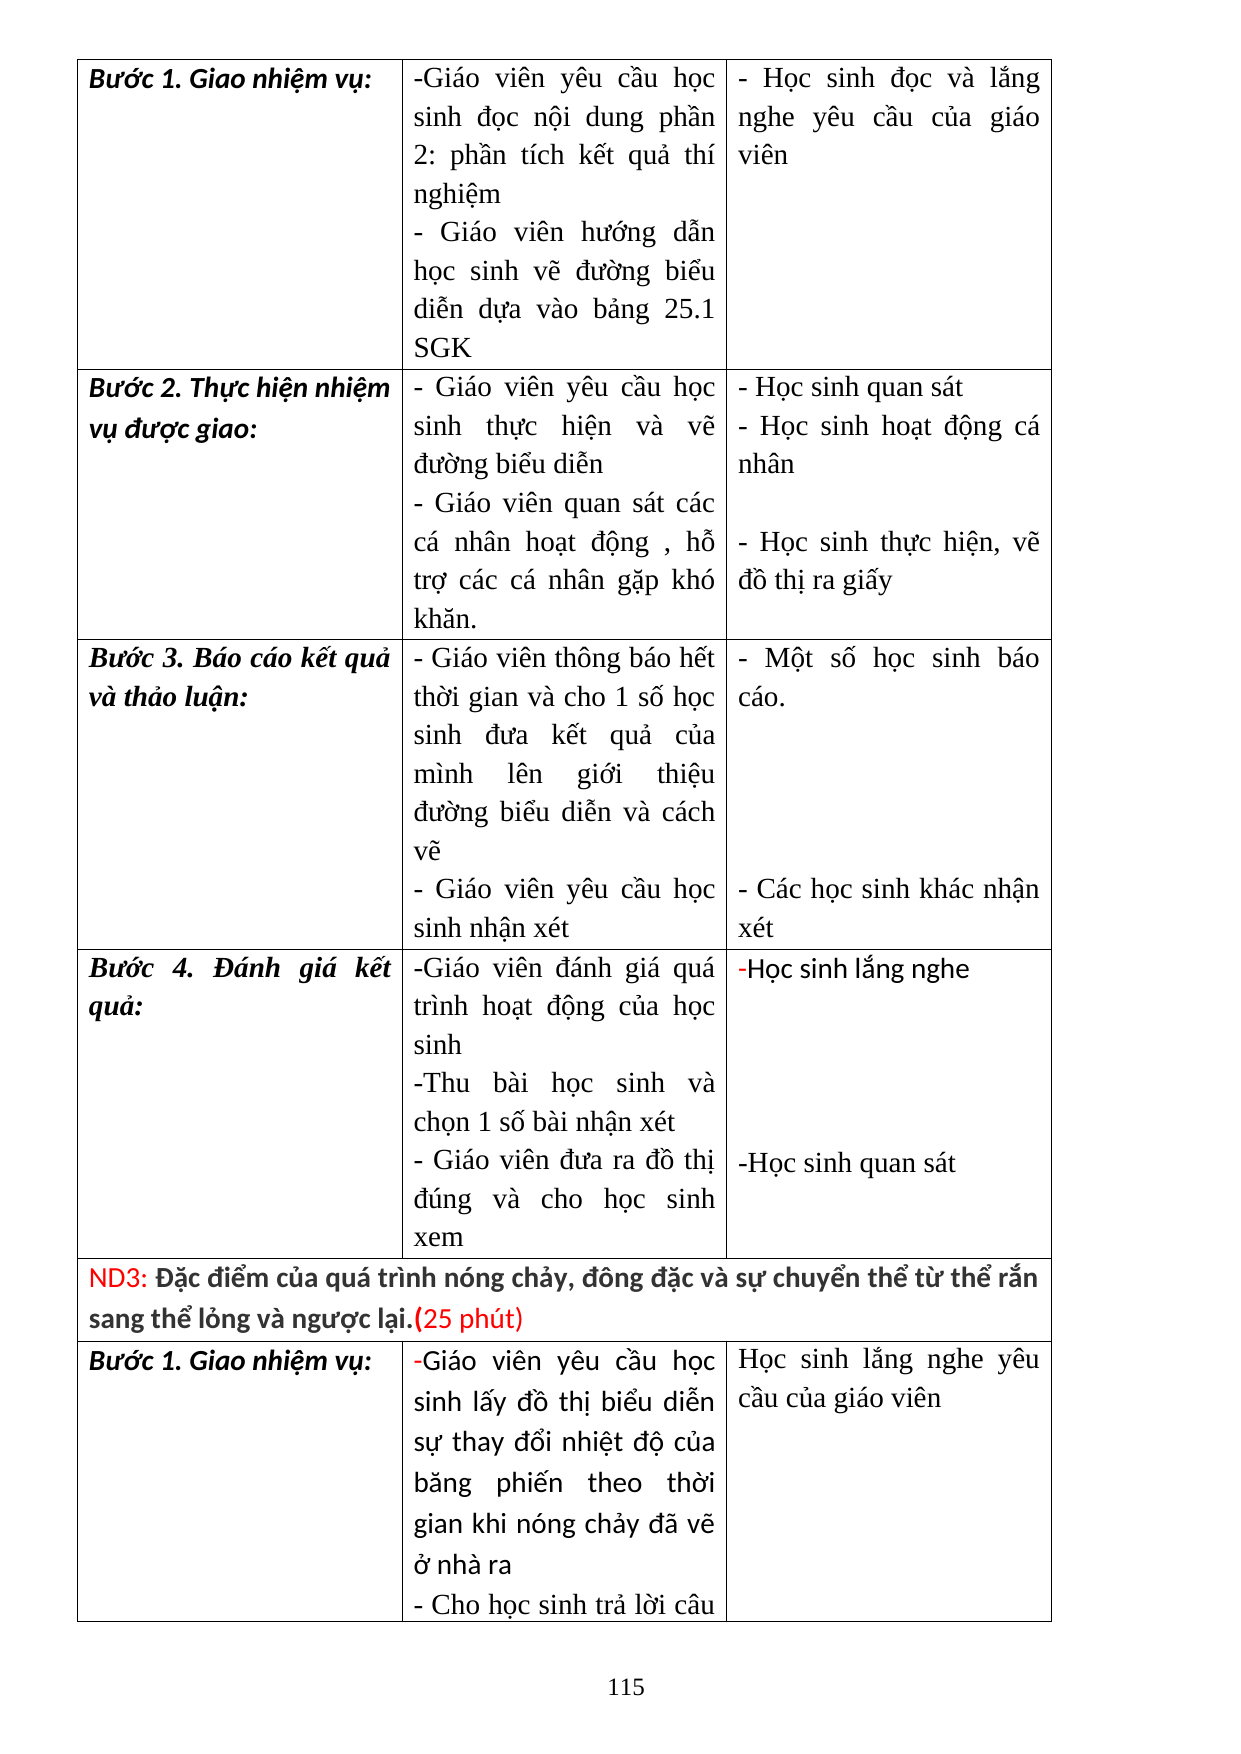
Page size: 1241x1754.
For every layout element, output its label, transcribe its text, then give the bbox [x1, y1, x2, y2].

table_cell Bước 3. Báo cáo kết quả và thảo luận: [78, 640, 402, 949]
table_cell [727, 1342, 1051, 1621]
table_cell -Giáo viên đánh giá quá trình hoạt động của học sinh -Thu bài học sinh và chọn 1 số bài nhận xét - Giáo viên đưa ra đồ thị đúng và cho học sinh xem [403, 950, 726, 1258]
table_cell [403, 1342, 726, 1621]
table_cell Bước 2. Thực hiện nhiệm vụ được giao: [78, 370, 402, 639]
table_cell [78, 1342, 402, 1621]
table_cell - Giáo viên thông báo hết thời gian và cho 1 số học sinh đưa kết quả của mình lên giới thiệu đường biểu diễn và cách vẽ - Giáo viên yêu cầu học sinh nhận xét [403, 640, 726, 949]
table_cell Bước 1. Giao nhiệm vụ: [78, 60, 402, 368]
table_cell - Giáo viên yêu cầu học sinh thực hiện và vẽ đường biểu diễn - Giáo viên quan sát các cá nhân hoạt động , hỗ trợ các cá nhân gặp khó khăn. [403, 370, 726, 639]
table_cell -Giáo viên yêu cầu học sinh đọc nội dung phần 2: phần tích kết quả thí nghiệm - Giáo viên hướng dẫn học sinh vẽ đường biểu diễn dựa vào bảng 25.1 SGK [403, 60, 726, 368]
table_cell -Học sinh lắng nghe -Học sinh quan sát [727, 950, 1051, 1258]
table_cell Bước 4. Đánh giá kết quả: [78, 950, 402, 1258]
table_cell - Học sinh đọc và lắng nghe yêu cầu của giáo viên [727, 60, 1051, 368]
table_cell - Một số học sinh báo cáo. - Các học sinh khác nhận xét [727, 640, 1051, 949]
table_cell - Học sinh quan sát - Học sinh hoạt động cá nhân - Học sinh thực hiện, vẽ đồ thị ra giấy [727, 370, 1051, 639]
table_cell ND3: Đặc điểm của quá trình nóng chảy, đông đặc và sự chuyển thể từ thể rắn sang thể lỏng và ngược lại.(25 phút) [78, 1259, 1051, 1341]
